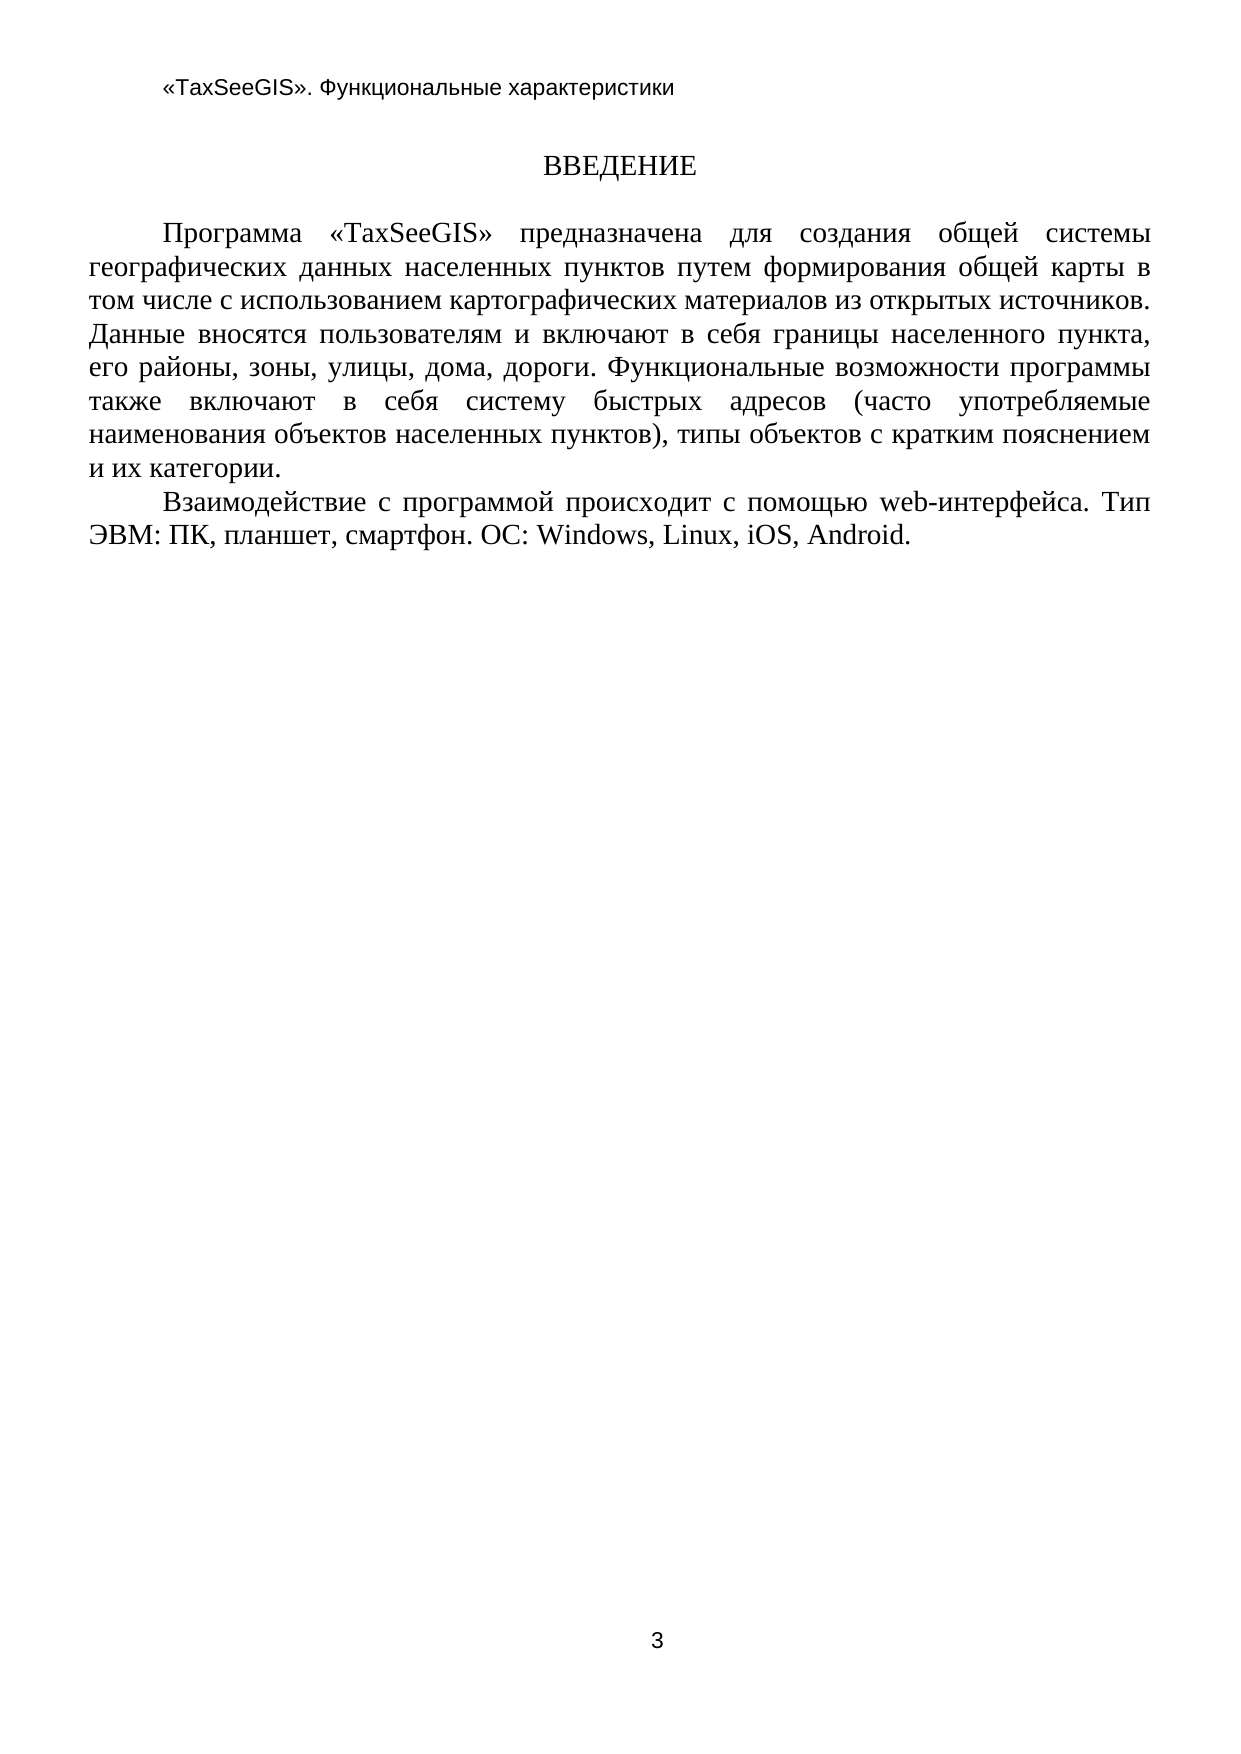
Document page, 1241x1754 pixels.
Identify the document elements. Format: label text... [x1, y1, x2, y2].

text ВВЕДЕНИЕ [89, 148, 1152, 181]
text Взаимодействие с программой происходит с помощью web-интерфейса. Тип ЭВМ: ПК, планшет, смартфон. ОС: Windows, Linux, iOS, Android. [89, 484, 1152, 551]
text Программа «TaxSeeGIS» предназначена для создания общей системы географических данных населенных пунктов путем формирования общей карты в том числе с использованием картографических материалов из открытых источников. Данные вносятся пользователям и включают в себя границы населенного пункта, его районы, зоны, улицы, дома, дороги. Функциональные возможности программы также включают в себя систему быстрых адресов (часто употребляемые наименования объектов населенных пунктов), типы объектов с кратким пояснением и их категории. [89, 215, 1152, 483]
